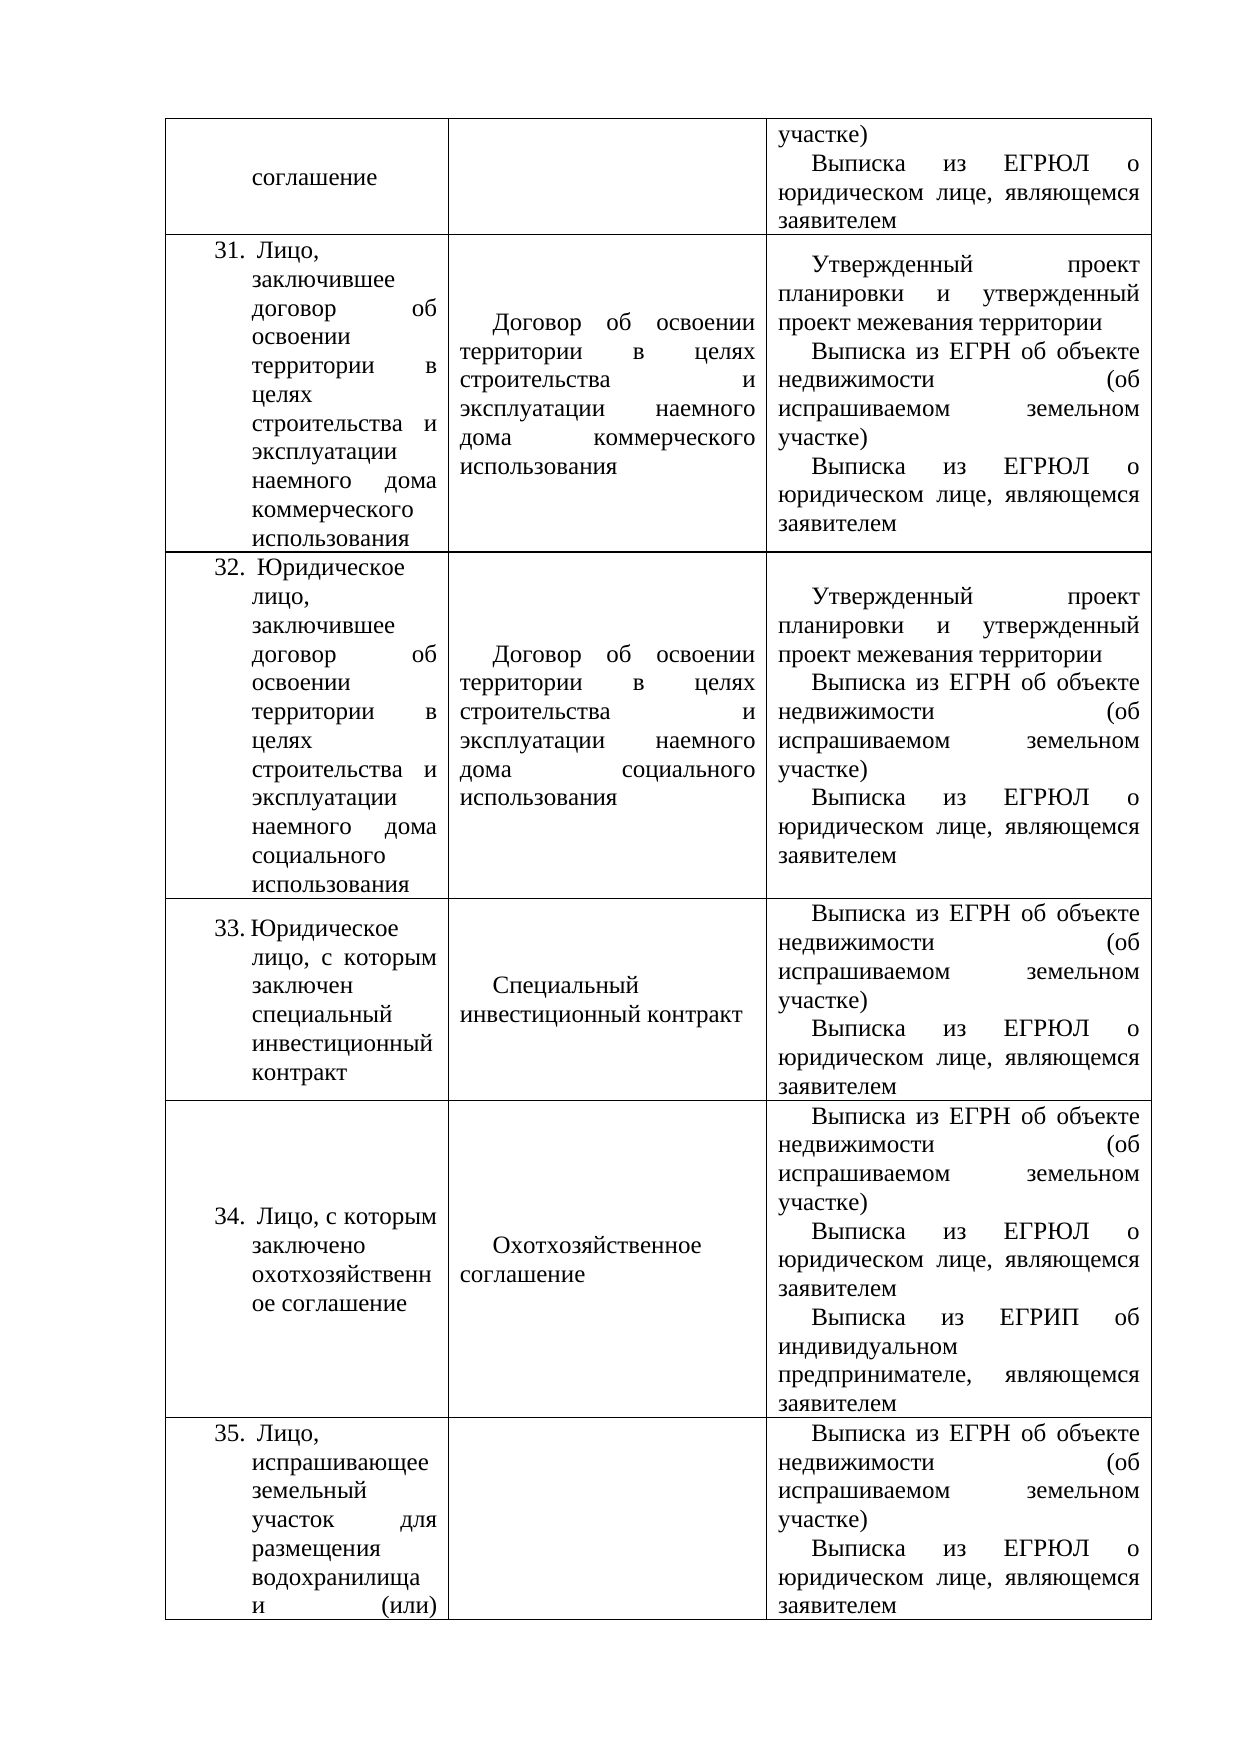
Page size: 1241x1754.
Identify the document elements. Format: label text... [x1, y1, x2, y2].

table_cell Договор об освоении территории в целях строительства и эксплуатации наемного дома социального использования [449, 553, 766, 897]
table_cell Договор об освоении территории в целях строительства и эксплуатации наемного дома коммерческого использования [449, 235, 766, 551]
table_cell Юридическое лицо, с которым заключен специальный инвестиционный контракт [166, 899, 448, 1100]
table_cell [166, 119, 448, 234]
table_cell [767, 119, 1151, 234]
table_cell Лицо, с которым заключено охотхозяйственное соглашение [166, 1101, 448, 1417]
table_cell Охотхозяйственное соглашение [449, 1101, 766, 1417]
table_cell Утвержденный проект планировки и утвержденный проект межевания территории Выписка из ЕГРН об объекте недвижимости (об испрашиваемом земельном участке) Выписка из ЕГРЮЛ о юридическом лице, являющемся заявителем [767, 553, 1151, 897]
table_cell [449, 1418, 766, 1619]
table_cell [767, 1418, 1151, 1619]
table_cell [166, 1418, 448, 1619]
table_cell Лицо, заключившее договор об освоении территории в целях строительства и эксплуатации наемного дома коммерческого использования [166, 235, 448, 551]
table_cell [449, 119, 766, 234]
table_cell Специальный инвестиционный контракт [449, 899, 766, 1100]
table_cell Выписка из ЕГРН об объекте недвижимости (об испрашиваемом земельном участке) Выписка из ЕГРЮЛ о юридическом лице, являющемся заявителем [767, 899, 1151, 1100]
table_cell Юридическое лицо, заключившее договор об освоении территории в целях строительства и эксплуатации наемного дома социального использования [166, 553, 448, 897]
table_cell Утвержденный проект планировки и утвержденный проект межевания территории Выписка из ЕГРН об объекте недвижимости (об испрашиваемом земельном участке) Выписка из ЕГРЮЛ о юридическом лице, являющемся заявителем [767, 235, 1151, 551]
